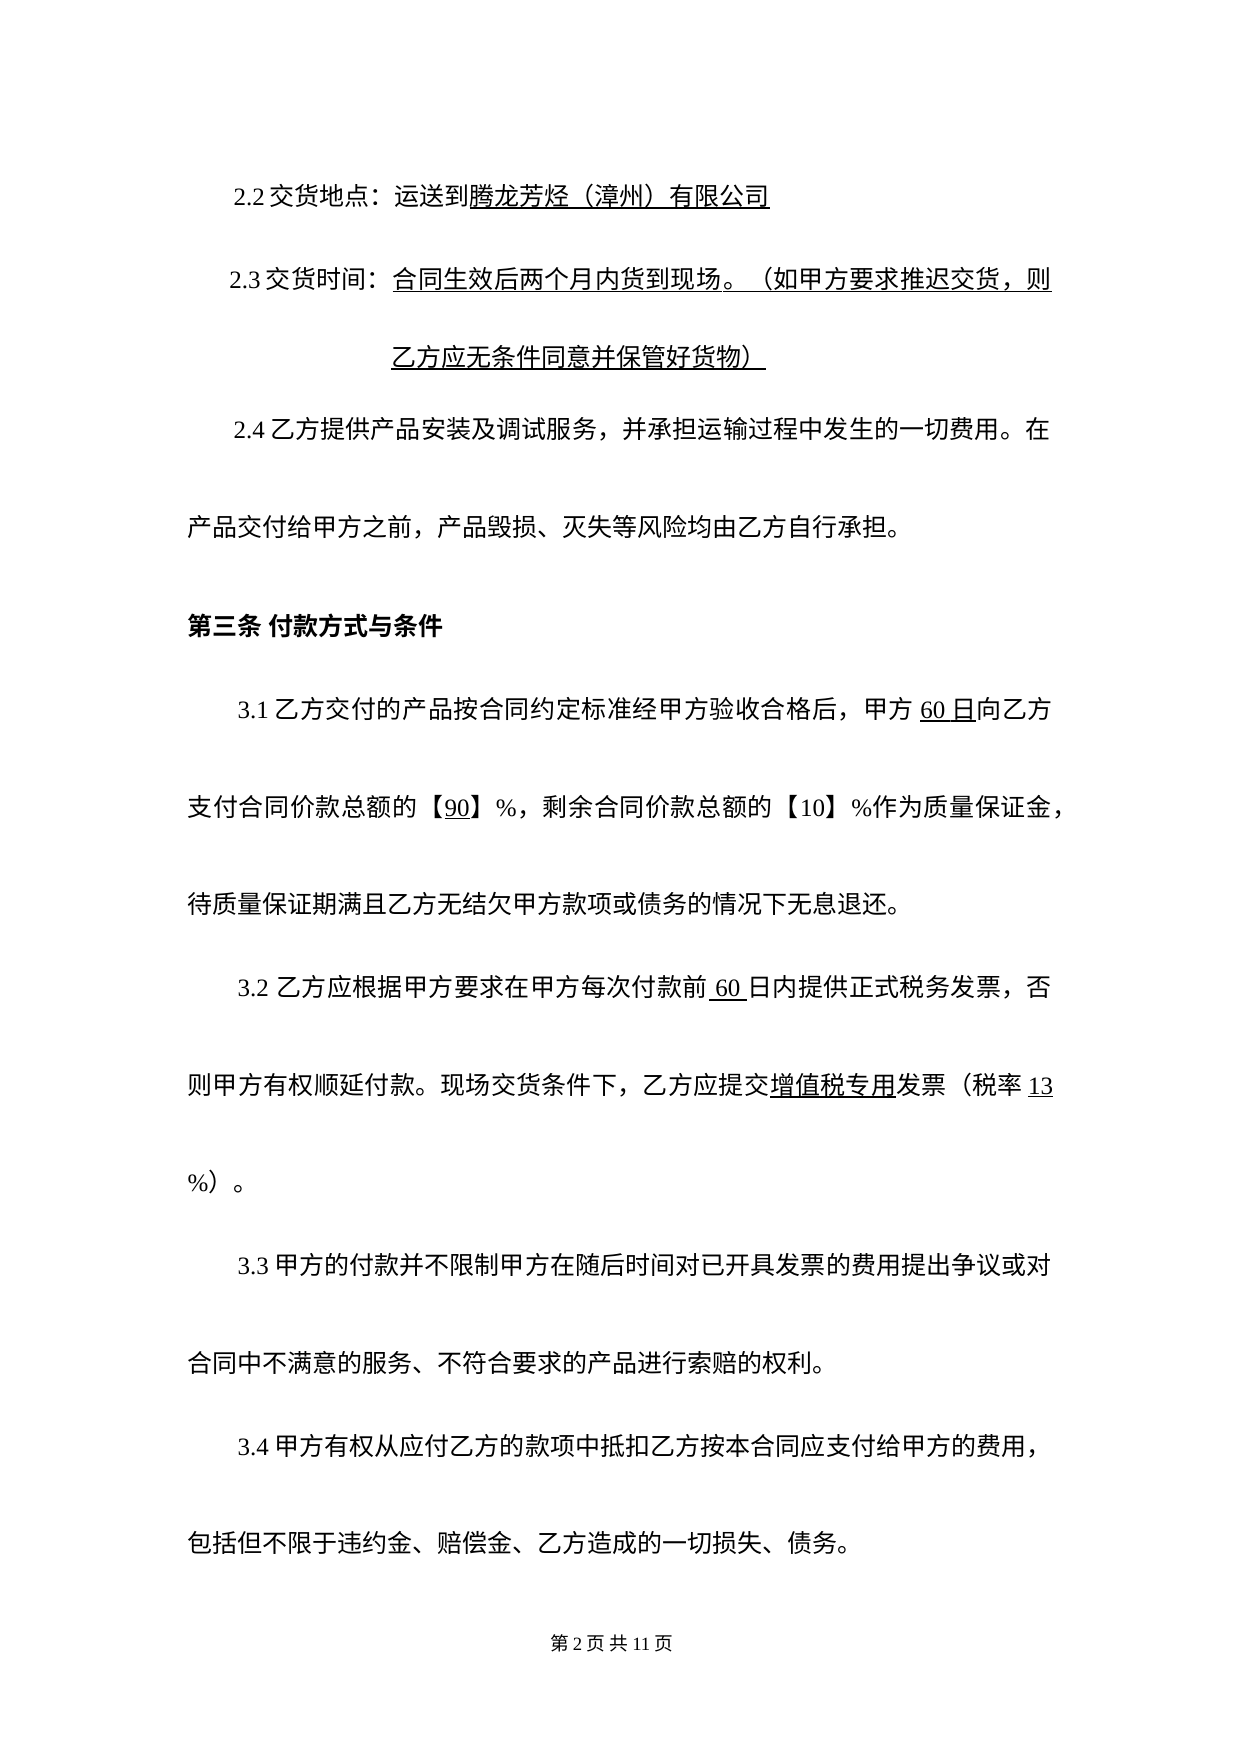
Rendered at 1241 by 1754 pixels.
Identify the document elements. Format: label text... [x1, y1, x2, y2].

text 2.2交货地点：运送到腾龙芳烃（漳州）有限公司 [187, 162, 1053, 227]
text 2.3交货时间：合同生效后两个月内货到现场。（如甲方要求推迟交货，则乙方应无条件同意并保管好货物） [229, 245, 1053, 388]
text 3.4甲方有权从应付乙方的款项中抵扣乙方按本合同应支付给甲方的费用，包括但不限于违约金、赔偿金、乙方造成的一切损失、债务。 [187, 1412, 1053, 1574]
text 第三条 付款方式与条件 [187, 592, 1053, 657]
text 3.1乙方交付的产品按合同约定标准经甲方验收合格后，甲方60日向乙方支付合同价款总额的【90】%，剩余合同价款总额的【10】%作为质量保证金，待质量保证期满且乙方无结欠甲方款项或债务的情况下无息退还。 [187, 675, 1053, 935]
text 3.2 乙方应根据甲方要求在甲方每次付款前 60 日内提供正式税务发票，否则甲方有权顺延付款。现场交货条件下，乙方应提交增值税专用发票（税率13 %）。 [187, 953, 1053, 1213]
text 3.3甲方的付款并不限制甲方在随后时间对已开具发票的费用提出争议或对合同中不满意的服务、不符合要求的产品进行索赔的权利。 [187, 1231, 1053, 1394]
text 2.4乙方提供产品安装及调试服务，并承担运输过程中发生的一切费用。在产品交付给甲方之前，产品毁损、灭失等风险均由乙方自行承担。 [187, 395, 1053, 558]
